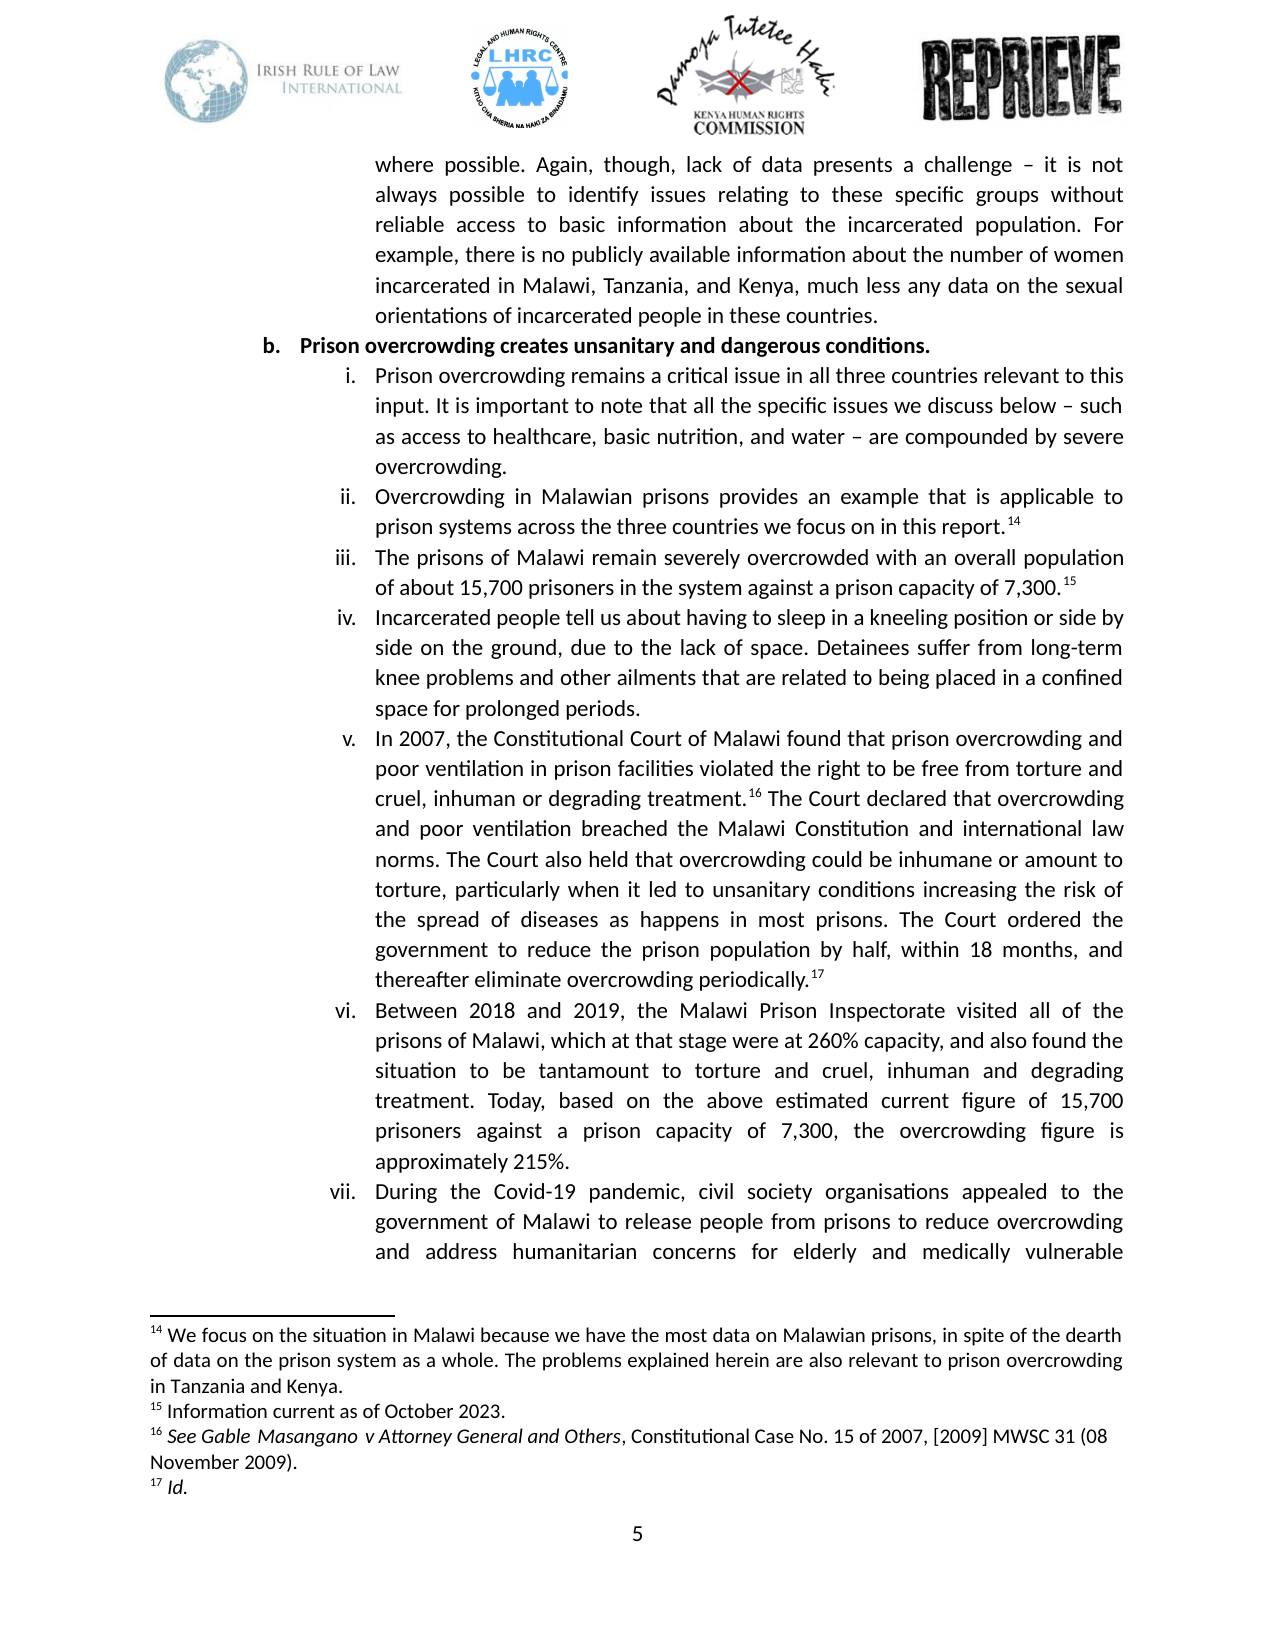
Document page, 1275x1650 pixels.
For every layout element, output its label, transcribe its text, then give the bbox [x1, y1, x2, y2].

list Prison overcrowding creates unsanitary and dangerous conditions. [262, 331, 1125, 359]
list In 2007, the Constitutional Court of Malawi found that prison overcrowding and poor ventilation in prison facilities violated the right to be free from torture and cruel, inhuman or degrading treatment. The Court declared that overcrowding and poor ventilation breached the Malawi Constitution and international law norms. The Court also held that overcrowding could be inhumane or amount to torture, particularly when it led to unsanitary conditions increasing the risk of the spread of diseases as happens in most prisons. The Court ordered the government to reduce the prison population by half, within 18 months, and thereafter eliminate overcrowding periodically. [356, 724, 1125, 994]
list Between 2018 and 2019, the Malawi Prison Inspectorate visited all of the prisons of Malawi, which at that stage were at 260% capacity, and also found the situation to be tantamount to torture and cruel, inhuman and degrading treatment. Today, based on the above estimated current figure of 15,700 prisoners against a prison capacity of 7,300, the overcrowding figure is approximately 215%. [356, 996, 1125, 1175]
list Overcrowding in Malawian prisons provides an example that is applicable to prison systems across the three countries we focus on in this report. [356, 482, 1125, 541]
picture [908, 25, 1133, 128]
list Prison overcrowding remains a critical issue in all three countries relevant to this input. It is important to note that all the specific issues we discuss below – such as access to healthcare, basic nutrition, and water – are compounded by severe overcrowding. [356, 361, 1125, 480]
picture [150, 30, 427, 135]
list The prisons of Malawi remain severely overcrowded with an overall population of about 15,700 prisoners in the system against a prison capacity of 7,300. [356, 543, 1125, 601]
picture [470, 27, 568, 128]
list Incarcerated people tell us about having to sleep in a kneeling position or side by side on the ground, due to the lack of space. Detainees suffer from long-term knee problems and other ailments that are related to being placed in a confined space for prolonged periods. [356, 603, 1125, 722]
picture [656, 15, 834, 134]
